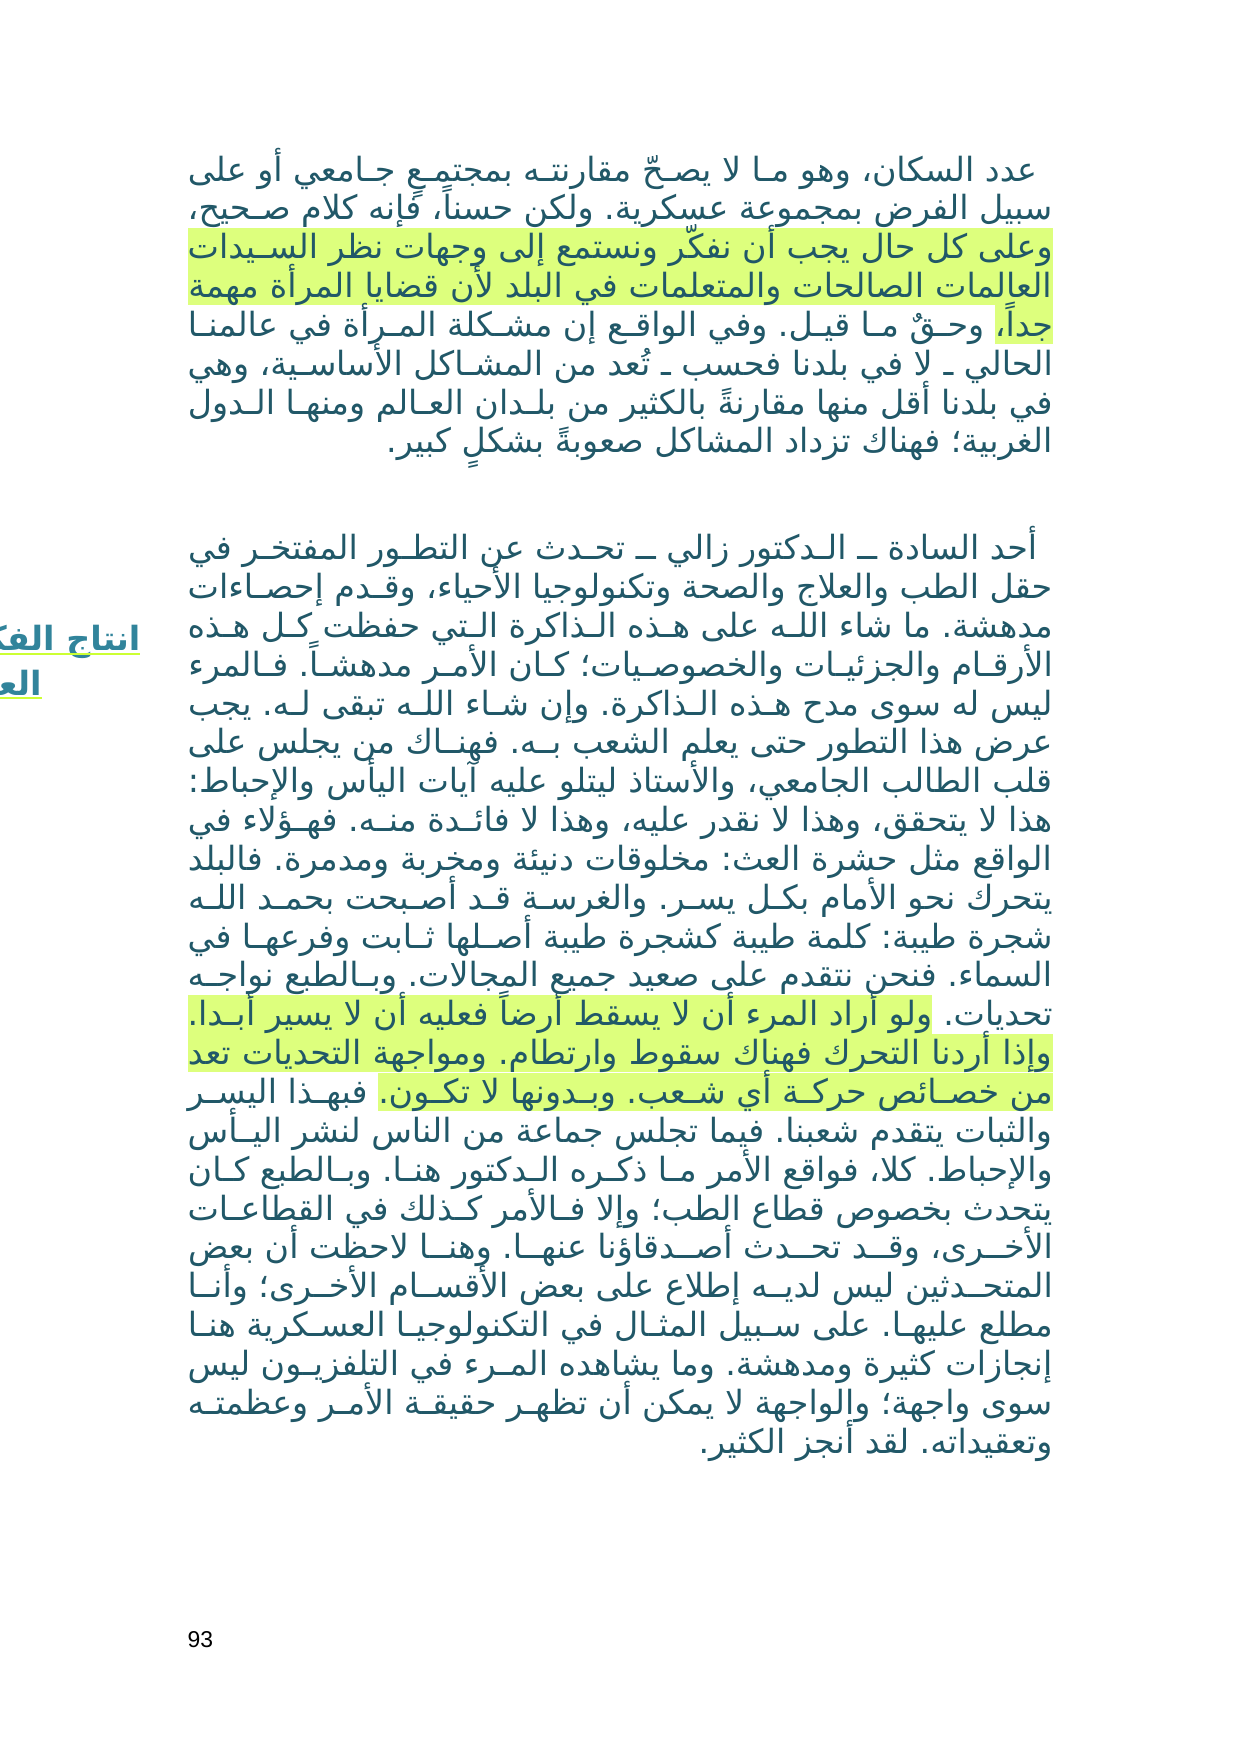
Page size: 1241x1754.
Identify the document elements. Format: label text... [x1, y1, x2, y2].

text عدد السكان، وهو ما لا يصحّ مقارنته بمجتمعٍ جامعي أو على سبيل الفرض بمجموعة عسكرية. ولكن حسناً، فإنه كلام صحيح، وعلى كل حال يجب أن نفكّر ونستمع إلى وجهات نظر السيدات العالمات الصالحات والمتعلمات في البلد لأن قضايا المرأة مهمة جداً، وحقٌ ما قيل. وفي الواقع إن مشكلة المرأة في عالمنا الحالي ـ لا في بلدنا فحسب ـ تُعد من المشاكل الأساسية، وهي في بلدنا أقل منها مقارنةً بالكثير من بلدان العالم ومنها الدول الغربية؛ فهناك تزداد المشاكل صعوبةً بشكلٍ كبير. [187, 150, 1053, 461]
text أحد السادة ـ الدكتور زالي ـ تحدث عن التطور المفتخر في حقل الطب والعلاج والصحة وتكنولوجيا الأحياء، وقدم إحصاءات مدهشة. ما شاء الله على هذه الذاكرة التي حفظت كل هذه الأرقام والجزئيات والخصوصيات؛ كان الأمر مدهشاً. فالمرء ليس له سوى مدح هذه الذاكرة. وإن شاء الله تبقى له. يجب عرض هذا التطور حتى يعلم الشعب به. فهناك من يجلس على قلب الطالب الجامعي، والأستاذ ليتلو عليه آيات اليأس والإحباط: هذا لا يتحقق، وهذا لا نقدر عليه، وهذا لا فائدة منه. فهؤلاء في الواقع مثل حشرة العث: مخلوقات دنيئة ومخربة ومدمرة. فالبلد يتحرك نحو الأمام بكل يسر. والغرسة قد أصبحت بحمد الله شجرة طيبة: كلمة طيبة كشجرة طيبة أصلها ثابت وفرعها في السماء. فنحن نتقدم على صعيد جميع المجالات. وبالطبع نواجه تحديات. ولو أراد المرء أن لا يسقط أرضاً فعليه أن لا يسير أبدا. وإذا أردنا التحرك فهناك سقوط وارتطام. ومواجهة التحديات تعد من خصائص حركة أي شعب. وبدونها لا تكون. فبهذا اليسر والثبات يتقدم شعبنا. فيما تجلس جماعة من الناس لنشر اليأس والإحباط. كلا، فواقع الأمر ما ذكره الدكتور هنا. وبالطبع كان يتحدث بخصوص قطاع الطب؛ وإلا فالأمر كذلك في القطاعات الأخرى، وقد تحدث أصدقاؤنا عنها. وهنا لاحظت أن بعض المتحدثين ليس لديه إطلاع على بعض الأقسام الأخرى؛ وأنا مطلع عليها. على سبيل المثال في التكنولوجيا العسكرية هنا إنجازات كثيرة ومدهشة. وما يشاهده المرء في التلفزيون ليس سوى واجهة؛ والواجهة لا يمكن أن تظهر حقيقة الأمر وعظمته وتعقيداته. لقد أنجز الكثير. [187, 528, 1053, 1461]
